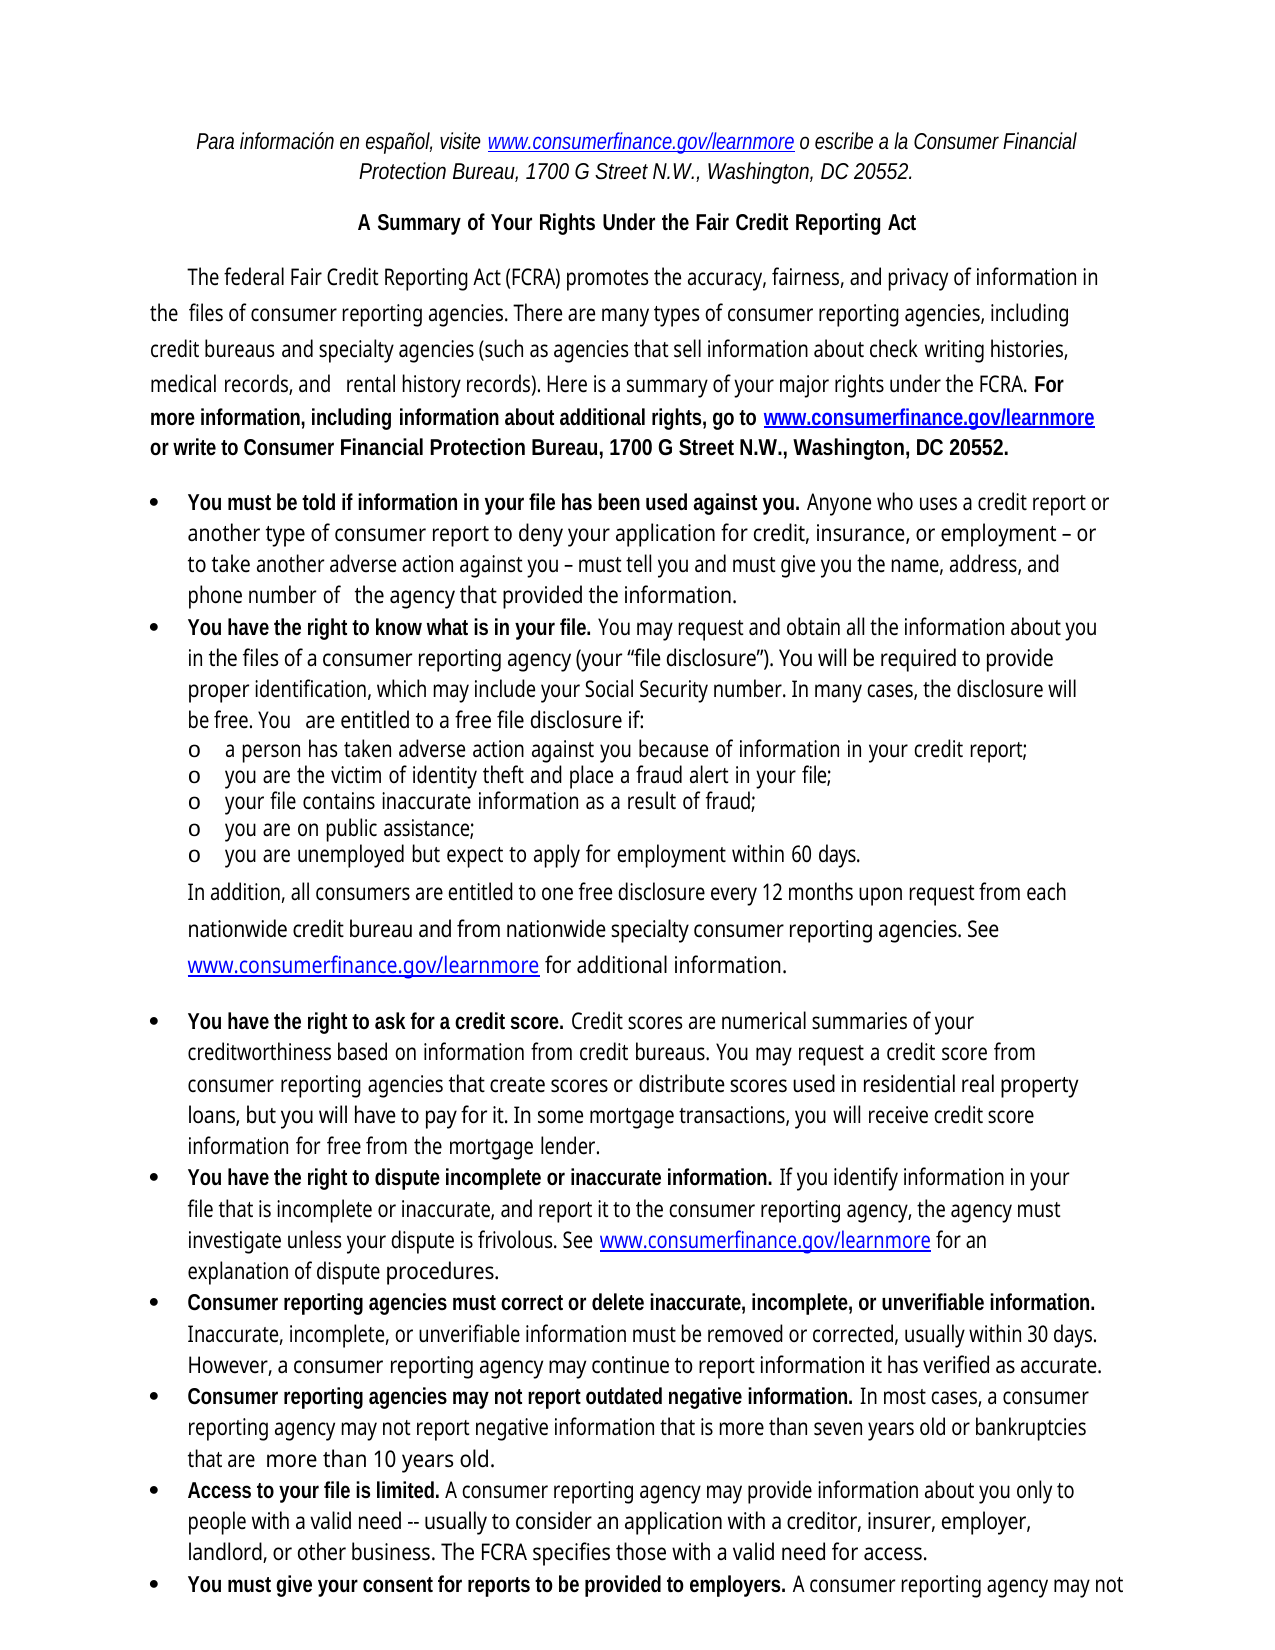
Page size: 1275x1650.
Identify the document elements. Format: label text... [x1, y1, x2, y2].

text The federal Fair Credit Reporting Act (FCRA) promotes the accuracy, fairness, and privacy of information in the files of consumer reporting agencies. There are many types of consumer reporting agencies, including credit bureaus and specialty agencies (such as agencies that sell information about check writing histories, medical records, and rental history records). Here is a summary of your major rights under the FCRA. For more information, including information about additional rights, go to www.consumerfinance.gov/learnmore or write to Consumer Financial Protection Bureau, 1700 G Street N.W., Washington, DC 20552. [150, 261, 1108, 460]
list You have the right to know what is in your file. You may request and obtain all the information about you in the files of a consumer reporting agency (your “file disclosure”). You will be required to provide proper identification, which may include your Social Security number. In many cases, the disclosure will be free. You are entitled to a free file disclosure if: [150, 610, 1104, 735]
list Consumer reporting agencies may not report outdated negative information. In most cases, a consumer reporting agency may not report negative information that is more than seven years old or bankruptcies that are more than 10 years old. [150, 1380, 1118, 1474]
list Consumer reporting agencies must correct or delete inaccurate, incomplete, or unverifiable information. Inaccurate, incomplete, or unverifiable information must be removed or corrected, usually within 30 days. However, a consumer reporting agency may continue to report information it has verified as accurate. [150, 1286, 1118, 1380]
list you are on public assistance; [187, 815, 1137, 841]
list You have the right to ask for a credit score. Credit scores are numerical summaries of your creditworthiness based on information from credit bureaus. You may request a credit score from consumer reporting agencies that create scores or distribute scores used in residential real property loans, but you will have to pay for it. In some mortgage transactions, you will receive credit score information for free from the mortgage lender. [150, 1005, 1116, 1161]
subtitle A Summary of Your Rights Under the Fair Credit Reporting Act [155, 209, 1119, 235]
list Access to your file is limited. A consumer reporting agency may provide information about you only to people with a valid need -- usually to consider an application with a creditor, insurer, employer, landlord, or other business. The FCRA specifies those with a valid need for access. [150, 1474, 1113, 1568]
text Para información en español, visite www.consumerfinance.gov/learnmore o escribe a la Consumer Financial Protection Bureau, 1700 G Street N.W., Washington, DC 20552. [155, 128, 1119, 184]
list You have the right to dispute incomplete or inaccurate information. If you identify information in your file that is incomplete or inaccurate, and report it to the consumer reporting agency, the agency must investigate unless your dispute is frivolous. See www.consumerfinance.gov/learnmore for an explanation of dispute procedures. [150, 1161, 1093, 1286]
list you are the victim of identity theft and place a fraud alert in your file; [187, 762, 1137, 789]
list you are unemployed but expect to apply for employment within 60 days. [187, 841, 1137, 868]
list your file contains inaccurate information as a result of fraud; [187, 789, 1137, 815]
list You must be told if information in your file has been used against you. Anyone who uses a credit report or another type of consumer report to deny your application for credit, insurance, or employment – or to take another adverse action against you – must tell you and must give you the name, address, and phone number of the agency that provided the information. [150, 485, 1119, 610]
text In addition, all consumers are entitled to one free disclosure every 12 months upon request from each nationwide credit bureau and from nationwide specialty consumer reporting agencies. See www.consumerfinance.gov/learnmore for additional information. [187, 876, 1097, 980]
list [150, 1568, 1125, 1599]
list a person has taken adverse action against you because of information in your credit report; [187, 735, 1137, 762]
